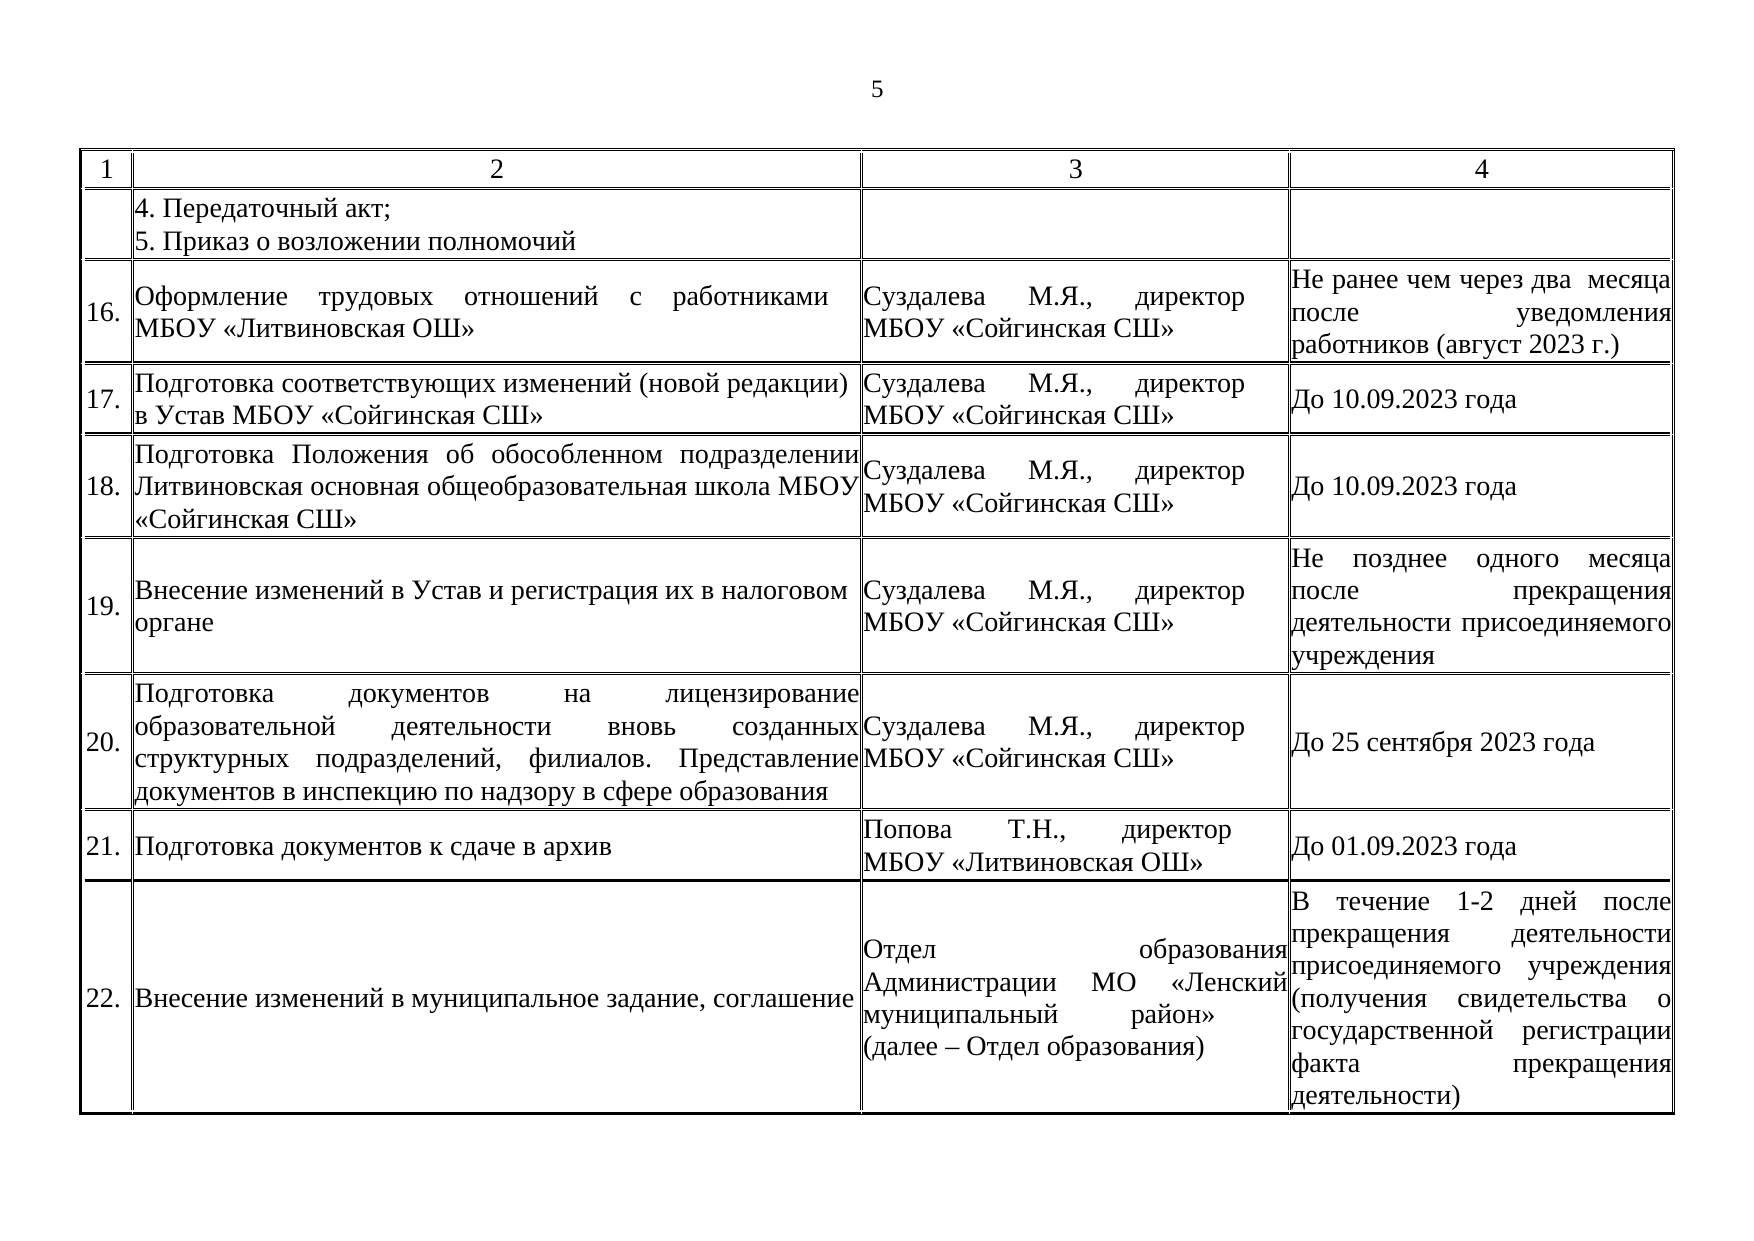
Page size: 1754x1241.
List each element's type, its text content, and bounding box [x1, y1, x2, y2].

table_header 3 [861, 151, 1289, 186]
table_header 2 [133, 151, 861, 186]
table_cell В течение 1-2 дней после прекращения деятельности присоединяемого учреждения (получения свидетельства о государственной регистрации факта прекращения деятельности) [1290, 879, 1672, 1112]
table_cell Не позднее одного месяца после прекращения деятельности присоединяемого учреждения [1290, 536, 1673, 672]
table_header 4 [1290, 151, 1672, 186]
table_cell Суздалева М.Я., директор МБОУ «Сойгинская СШ» [863, 365, 1288, 432]
table_cell [82, 879, 133, 1112]
table_cell [81, 536, 133, 672]
table_cell [81, 808, 133, 879]
table_cell Подготовка соответствующих изменений (новой редакции) в Устав МБОУ «Сойгинская СШ» [134, 365, 860, 432]
table_cell Внесение изменений в муниципальное задание, соглашение [133, 882, 861, 1112]
table_cell Внесение изменений в Устав и регистрация их в налоговом органе [134, 539, 860, 672]
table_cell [863, 190, 1288, 258]
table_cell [1291, 186, 1672, 258]
table_cell Суздалева М.Я., директор МБОУ «Сойгинская СШ» [863, 261, 1288, 361]
table_cell Не ранее чем через два месяца после уведомления работников (август 2023 г.) [1290, 258, 1673, 361]
table_cell Попова Т.Н., директор МБОУ «Литвиновская ОШ» [863, 811, 1288, 879]
table_cell Подготовка документов на лицензирование образовательной деятельности вновь созданных структурных подразделений, филиалов. Представление документов в инспекцию по надзору в сфере образования [134, 675, 860, 808]
table_cell [81, 258, 133, 361]
table_cell До 25 сентября 2023 года [1290, 672, 1673, 808]
table_cell [81, 672, 133, 808]
table_cell Суздалева М.Я., директор МБОУ «Сойгинская СШ» [863, 539, 1288, 672]
table_cell [82, 432, 131, 536]
table_cell До 10.09.2023 года [1291, 432, 1672, 536]
table_cell Суздалева М.Я., директор МБОУ «Сойгинская СШ» [863, 675, 1288, 808]
table_header 1 [82, 151, 133, 186]
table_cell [134, 190, 860, 258]
table_cell До 10.09.2023 года [1291, 361, 1672, 432]
table_cell Оформление трудовых отношений с работниками МБОУ «Литвиновская ОШ» [134, 261, 860, 361]
table_cell [82, 186, 131, 258]
table_cell Суздалева М.Я., директор МБОУ «Сойгинская СШ» [863, 436, 1288, 536]
table_cell До 01.09.2023 года [1290, 808, 1673, 879]
table_cell Подготовка документов к сдаче в архив [134, 811, 860, 879]
table_cell Подготовка Положения об обособленном подразделении Литвиновская основная общеобразовательная школа МБОУ «Сойгинская СШ» [134, 436, 860, 536]
table_cell [82, 361, 131, 432]
table_cell Отдел образования Администрации МО «Ленский муниципальный район» (далее – Отдел образования) [861, 882, 1289, 1112]
